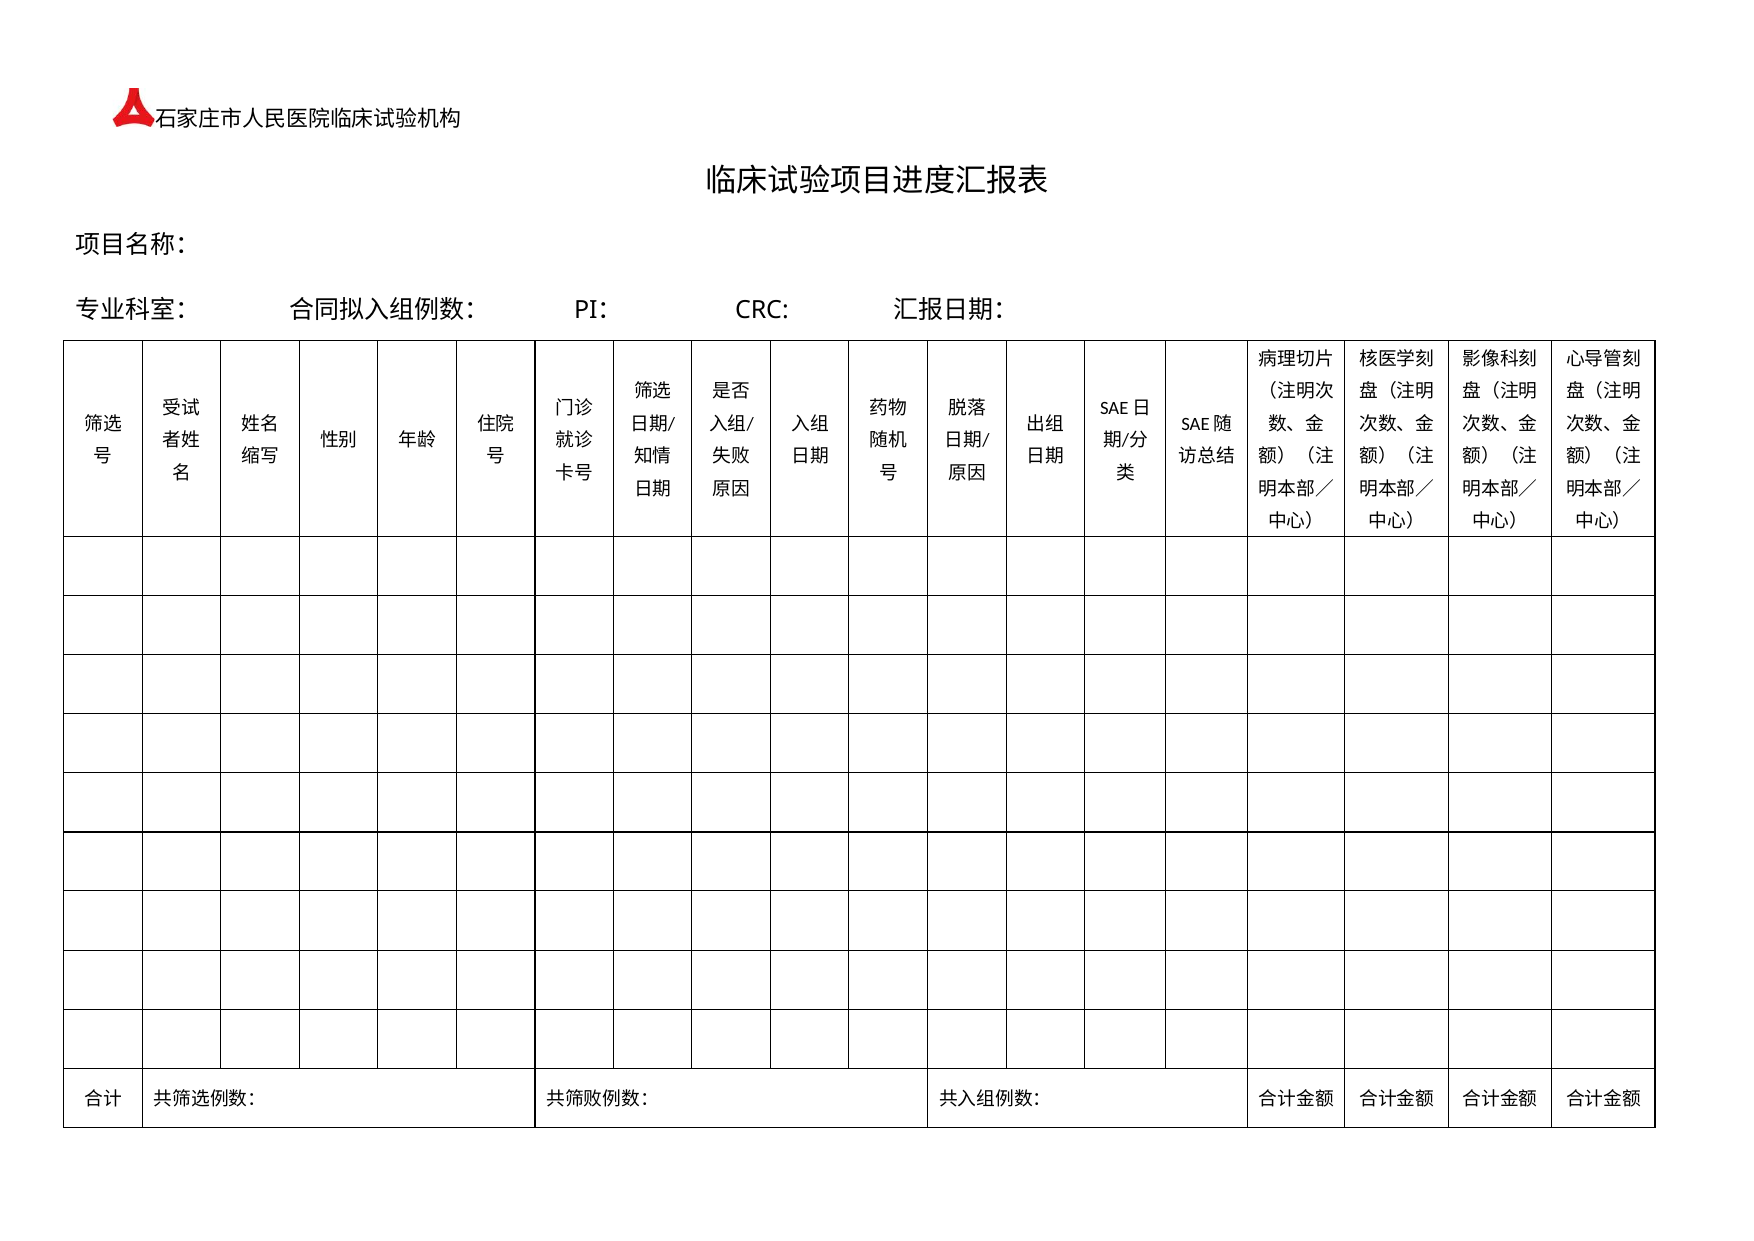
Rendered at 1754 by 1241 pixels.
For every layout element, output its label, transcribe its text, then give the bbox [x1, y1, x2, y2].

table_cell [1449, 655, 1551, 713]
table_cell [1345, 1010, 1448, 1068]
table_cell [1085, 1010, 1165, 1068]
table_header 年龄 [378, 341, 456, 536]
table_cell [64, 951, 142, 1008]
table_header 性别 [300, 341, 377, 536]
table_cell [928, 891, 1006, 949]
table_cell [928, 833, 1006, 890]
table_cell [1345, 596, 1448, 654]
table_cell [1248, 596, 1344, 654]
table_cell [1248, 1010, 1344, 1068]
table_cell 合计金额 [1248, 1069, 1344, 1127]
table_cell [536, 655, 613, 713]
table_cell [928, 596, 1006, 654]
table_cell [300, 891, 377, 949]
table_cell [1345, 537, 1448, 595]
table_cell [1166, 951, 1247, 1008]
table_cell [849, 714, 927, 772]
table_cell [64, 714, 142, 772]
table_cell [300, 1010, 377, 1068]
table_header 影像科刻盘（注明次数、金额）（注明本部∕中心） [1449, 341, 1551, 536]
table_cell [221, 714, 299, 772]
table_cell [1248, 537, 1344, 595]
table_cell [614, 773, 691, 831]
table_cell [771, 537, 848, 595]
table_cell [1007, 596, 1084, 654]
table_cell [64, 891, 142, 949]
table_cell [1085, 833, 1165, 890]
table_cell [536, 773, 613, 831]
table_cell [1166, 596, 1247, 654]
table_cell [1248, 833, 1344, 890]
table_cell [692, 891, 770, 949]
table_cell [614, 951, 691, 1008]
table_cell [614, 655, 691, 713]
table_cell [300, 951, 377, 1008]
table_cell [64, 596, 142, 654]
table_header SAE日期/分类 [1085, 341, 1165, 536]
table_cell [64, 773, 142, 831]
table_cell [1085, 714, 1165, 772]
table_cell [378, 596, 456, 654]
table_header 姓名缩写 [221, 341, 299, 536]
table_cell [457, 951, 534, 1008]
table_cell [692, 951, 770, 1008]
table_cell [378, 537, 456, 595]
table_cell [1345, 714, 1448, 772]
table_cell [1166, 773, 1247, 831]
table_cell [614, 833, 691, 890]
table_cell [1552, 655, 1654, 713]
table_cell [1552, 714, 1654, 772]
table_cell [221, 537, 299, 595]
table_cell [849, 951, 927, 1008]
table_cell [1248, 951, 1344, 1008]
table_cell [536, 596, 613, 654]
text 项目名称： [75, 210, 1679, 275]
table_cell [457, 714, 534, 772]
table_cell [378, 714, 456, 772]
table_cell [1552, 537, 1654, 595]
table_cell [1085, 891, 1165, 949]
table_cell [614, 596, 691, 654]
table_cell [849, 891, 927, 949]
table_header 是否入组/失败原因 [692, 341, 770, 536]
table_cell [771, 891, 848, 949]
table_cell [1449, 951, 1551, 1008]
table_cell 合计金额 [1552, 1069, 1654, 1127]
table_cell [928, 537, 1006, 595]
table_cell [1007, 833, 1084, 890]
table_cell [536, 891, 613, 949]
table_cell [64, 655, 142, 713]
table_cell [1085, 951, 1165, 1008]
table_cell [143, 773, 220, 831]
table_cell [928, 1010, 1006, 1068]
table_cell [143, 714, 220, 772]
table_cell [300, 714, 377, 772]
table_cell 共筛败例数： [536, 1069, 927, 1127]
table_cell [1166, 655, 1247, 713]
table_cell [300, 833, 377, 890]
table_cell [221, 1010, 299, 1068]
table_cell [849, 773, 927, 831]
table_cell [928, 951, 1006, 1008]
table_cell [300, 773, 377, 831]
table_cell [457, 891, 534, 949]
table_cell [300, 537, 377, 595]
table_cell [692, 596, 770, 654]
table_cell [143, 596, 220, 654]
table_cell [1552, 833, 1654, 890]
table_cell [1449, 714, 1551, 772]
table_header 药物随机号 [849, 341, 927, 536]
text 专业科室： 合同拟入组例数： PI： CRC: 汇报日期： [75, 275, 1679, 340]
table_cell [1166, 833, 1247, 890]
table_cell [928, 714, 1006, 772]
table_cell [1085, 596, 1165, 654]
table_cell [614, 891, 691, 949]
table_cell [457, 833, 534, 890]
table_cell 合计 [64, 1069, 142, 1127]
table_cell [221, 773, 299, 831]
table_cell [1248, 655, 1344, 713]
table_header 受试者姓名 [143, 341, 220, 536]
table_cell [378, 833, 456, 890]
table_cell [692, 537, 770, 595]
table_cell [221, 833, 299, 890]
table_cell [614, 537, 691, 595]
table_cell [1007, 951, 1084, 1008]
table_cell [1449, 891, 1551, 949]
table_cell [1345, 891, 1448, 949]
table_cell [1007, 891, 1084, 949]
table_cell [64, 537, 142, 595]
table_cell [1552, 1010, 1654, 1068]
table_cell [771, 714, 848, 772]
table_cell [1085, 773, 1165, 831]
table_cell [64, 1010, 142, 1068]
table_cell 合计金额 [1345, 1069, 1448, 1127]
table_cell [143, 833, 220, 890]
table_cell [849, 537, 927, 595]
table_cell [692, 773, 770, 831]
table_cell [378, 773, 456, 831]
table_cell [143, 891, 220, 949]
table_header 筛选日期/知情日期 [614, 341, 691, 536]
table_cell [928, 655, 1006, 713]
table_cell [536, 714, 613, 772]
table_header 住院号 [457, 341, 534, 536]
table_cell 合计金额 [1449, 1069, 1551, 1127]
table_cell [378, 655, 456, 713]
table_cell [457, 596, 534, 654]
table_cell [771, 655, 848, 713]
table_cell [221, 596, 299, 654]
table_cell [536, 1010, 613, 1068]
table_cell [300, 655, 377, 713]
table_cell [64, 833, 142, 890]
table_cell [692, 714, 770, 772]
table_header 出组日期 [1007, 341, 1084, 536]
table_cell [771, 951, 848, 1008]
table_cell [771, 833, 848, 890]
table_cell [143, 655, 220, 713]
table_cell [928, 773, 1006, 831]
table_cell [849, 655, 927, 713]
picture [112, 88, 155, 127]
table_cell [457, 537, 534, 595]
table_cell [221, 891, 299, 949]
table_header 病理切片（注明次数、金额）（注明本部∕中心） [1248, 341, 1344, 536]
table_cell [1552, 596, 1654, 654]
table_cell [1248, 773, 1344, 831]
table_cell [1552, 773, 1654, 831]
table_cell [849, 596, 927, 654]
table_cell [1449, 833, 1551, 890]
table_header 核医学刻盘（注明次数、金额）（注明本部∕中心） [1345, 341, 1448, 536]
table_cell [692, 655, 770, 713]
table_cell [457, 655, 534, 713]
table_cell 共入组例数： [928, 1069, 1247, 1127]
table_cell [1449, 596, 1551, 654]
table_cell [536, 951, 613, 1008]
table_cell [849, 833, 927, 890]
table_cell [849, 1010, 927, 1068]
table_cell [221, 655, 299, 713]
table_cell [1345, 773, 1448, 831]
table_cell [378, 891, 456, 949]
table_cell [1345, 833, 1448, 890]
table_header 筛选号 [64, 341, 142, 536]
table_cell [771, 773, 848, 831]
table_cell [1085, 655, 1165, 713]
table_cell [1007, 655, 1084, 713]
text 临床试验项目进度汇报表 [75, 145, 1679, 210]
table_cell [143, 537, 220, 595]
table_cell [221, 951, 299, 1008]
table_cell [378, 1010, 456, 1068]
table_cell [1007, 1010, 1084, 1068]
table_cell [1085, 537, 1165, 595]
table_cell [1449, 1010, 1551, 1068]
table_cell [1345, 951, 1448, 1008]
table_cell [1007, 714, 1084, 772]
table_header 脱落日期/原因 [928, 341, 1006, 536]
table_cell [143, 951, 220, 1008]
table_cell [614, 714, 691, 772]
table_cell [1166, 714, 1247, 772]
table_cell [457, 773, 534, 831]
table_cell [1166, 891, 1247, 949]
table_cell [1248, 714, 1344, 772]
table_cell [536, 537, 613, 595]
table_cell [378, 951, 456, 1008]
table_cell [1007, 537, 1084, 595]
table_cell [692, 1010, 770, 1068]
table_cell 共筛选例数： [143, 1069, 534, 1127]
table_header 门诊就诊卡号 [536, 341, 613, 536]
table_cell [1449, 773, 1551, 831]
table_header 入组日期 [771, 341, 848, 536]
table_cell [1345, 655, 1448, 713]
table_cell [771, 1010, 848, 1068]
table_cell [300, 596, 377, 654]
table_cell [1552, 951, 1654, 1008]
table_cell [1007, 773, 1084, 831]
table_cell [1166, 1010, 1247, 1068]
table_cell [1166, 537, 1247, 595]
table_header SAE随访总结 [1166, 341, 1247, 536]
table_cell [1248, 891, 1344, 949]
table_cell [1449, 537, 1551, 595]
table_cell [536, 833, 613, 890]
table_cell [692, 833, 770, 890]
table_cell [143, 1010, 220, 1068]
table_header 心导管刻盘（注明次数、金额）（注明本部∕中心） [1552, 341, 1654, 536]
table_cell [457, 1010, 534, 1068]
table_cell [1552, 891, 1654, 949]
table_cell [614, 1010, 691, 1068]
table_cell [771, 596, 848, 654]
